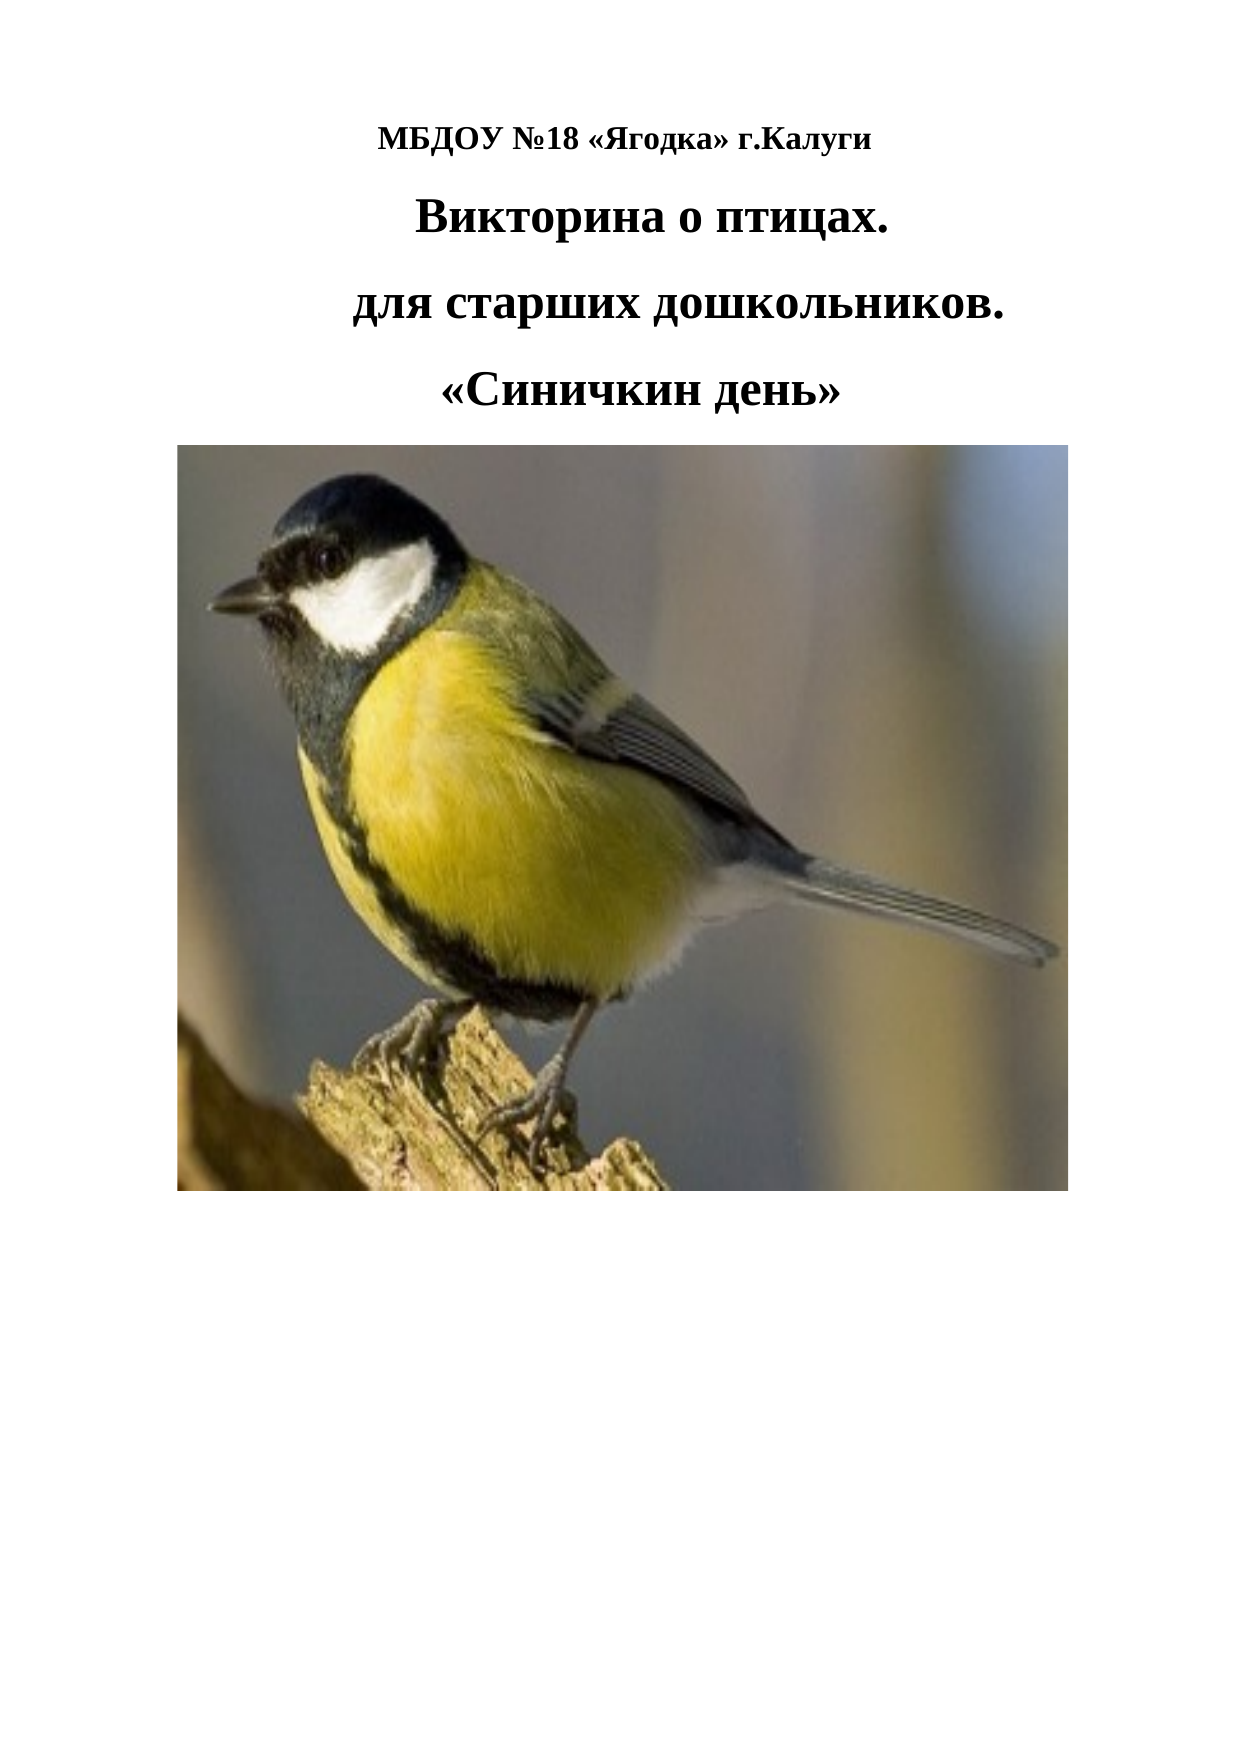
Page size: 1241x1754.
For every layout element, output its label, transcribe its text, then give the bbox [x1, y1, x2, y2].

picture [177, 445, 1069, 1191]
text для старших дошкольников. [177, 272, 1152, 330]
text МБДОУ №18 «Ягодка» г.Калуги [177, 118, 1152, 156]
text Викторина о птицах. [177, 186, 1152, 243]
text «Синичкин день» [177, 359, 1152, 416]
